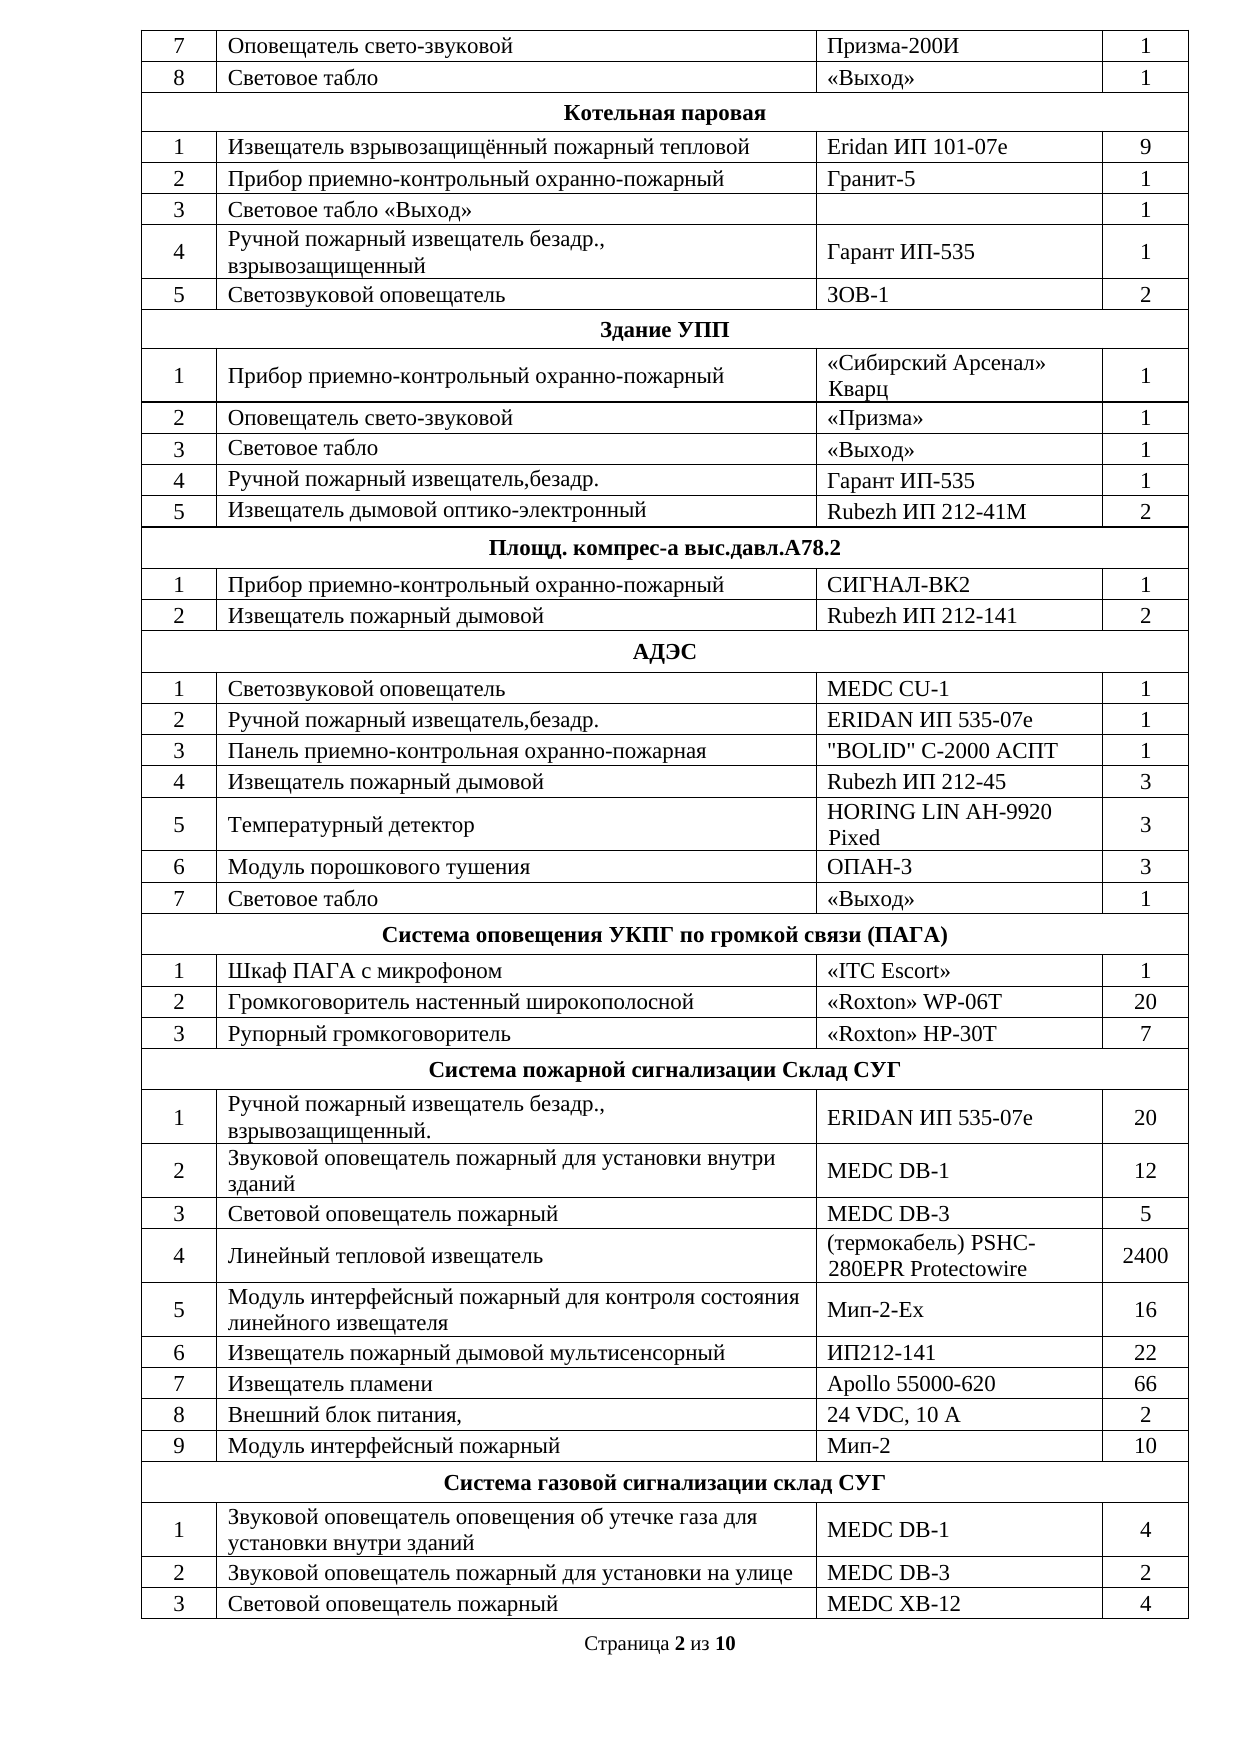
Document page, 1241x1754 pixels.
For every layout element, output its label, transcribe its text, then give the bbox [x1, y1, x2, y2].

table_cell «Сибирский Арсенал» Кварц [817, 349, 1102, 401]
table_cell 5 [1103, 1198, 1188, 1228]
table_cell 1 [1103, 349, 1188, 401]
table_cell 7 [142, 1368, 216, 1398]
table_cell Световое табло [217, 434, 816, 464]
table_cell 2 [1103, 600, 1188, 630]
table_cell Световое табло [217, 62, 816, 92]
table_cell «Выход» [817, 434, 1102, 464]
table_cell Извещатель пожарный дымовой [217, 766, 816, 797]
table_cell ОПАН-3 [817, 851, 1102, 882]
table_cell Rubezh ИП 212-41М [817, 496, 1102, 526]
table_cell 1 [142, 569, 216, 599]
table_cell Извещатель пожарный дымовой [217, 600, 816, 630]
table_cell Световой оповещатель пожарный [217, 1588, 816, 1618]
table_cell Светозвуковой оповещатель [217, 279, 816, 309]
table_cell 8 [142, 1399, 216, 1429]
table_cell Гранит-5 [817, 163, 1102, 193]
table_cell HORING LIN АН-9920 Pixed [817, 798, 1102, 850]
table_cell Извещатель дымовой оптико-электронный [217, 496, 816, 526]
table_cell 20 [1103, 1090, 1188, 1143]
table_cell 1 [142, 1503, 216, 1556]
table_cell Призма-200И [817, 31, 1102, 61]
table_cell Модуль интерфейсный пожарный [217, 1431, 816, 1461]
table_cell 1 [142, 1090, 216, 1143]
table_cell Модуль порошкового тушения [217, 851, 816, 882]
table_cell 2 [142, 163, 216, 193]
table_cell 16 [1103, 1283, 1188, 1336]
table_cell Панель приемно-контрольная охранно-пожарная [217, 735, 816, 765]
table_cell 3 [142, 735, 216, 765]
table_cell 1 [1103, 225, 1188, 278]
table_cell ЗОВ-1 [817, 279, 1102, 309]
table_cell 5 [142, 1283, 216, 1336]
table_cell 2 [1103, 279, 1188, 309]
table_cell 2400 [1103, 1229, 1188, 1282]
table_cell Рупорный громкоговоритель [217, 1018, 816, 1048]
table_cell Площд. компрес-а выс.давл.А78.2 [142, 528, 1188, 568]
table_cell Ручной пожарный извещатель,безадр. [217, 704, 816, 734]
table_cell Модуль интерфейсный пожарный для контроля состояния линейного извещателя [217, 1283, 816, 1336]
table_cell 2 [142, 1144, 216, 1197]
table_cell 3 [142, 1588, 216, 1618]
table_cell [217, 225, 816, 278]
table_cell Система газовой сигнализации склад СУГ [142, 1462, 1188, 1502]
table_cell Световой оповещатель пожарный [217, 1198, 816, 1228]
table_cell 4 [1103, 1588, 1188, 1618]
table_cell «Roxton» WP-06T [817, 987, 1102, 1017]
table_cell Прибор приемно-контрольный охранно-пожарный [217, 349, 816, 401]
table_cell MEDC CU-1 [817, 673, 1102, 703]
table_cell (термокабель) PSHC-280EPR Protectowire [817, 1229, 1102, 1282]
table_cell Извещатель взрывозащищённый пожарный тепловой [217, 132, 816, 162]
table_cell MEDC XB-12 [817, 1588, 1102, 1618]
table_cell 1 [1103, 163, 1188, 193]
table_cell Мип-2-Ех [817, 1283, 1102, 1336]
table_cell Звуковой оповещатель пожарный для установки на улице [217, 1557, 816, 1587]
table_cell «Призма» [817, 403, 1102, 433]
table_cell 2 [142, 987, 216, 1017]
table_cell 1 [1103, 735, 1188, 765]
table_cell Здание УПП [142, 310, 1188, 348]
table_cell 1 [1103, 434, 1188, 464]
table_cell Внешний блок питания, [217, 1399, 816, 1429]
table_cell Система пожарной сигнализации Склад СУГ [142, 1049, 1188, 1089]
table_cell 9 [1103, 132, 1188, 162]
table_cell MEDC DB-1 [817, 1503, 1102, 1556]
table_cell Rubezh ИП 212-45 [817, 766, 1102, 797]
table_cell 2 [1103, 1557, 1188, 1587]
table_cell Система оповещения УКПГ по громкой связи (ПАГА) [142, 914, 1188, 954]
table_cell Оповещатель свето-звуковой [217, 31, 816, 61]
table_cell 22 [1103, 1337, 1188, 1367]
table_cell «Выход» [817, 883, 1102, 913]
table_cell 4 [142, 766, 216, 797]
table_cell Apollo 55000-620 [817, 1368, 1102, 1398]
table_cell Котельная паровая [142, 93, 1188, 131]
table_cell Световое табло [217, 883, 816, 913]
table_cell 1 [142, 132, 216, 162]
table_cell 4 [142, 465, 216, 495]
table_cell Громкоговоритель настенный широкополосной [217, 987, 816, 1017]
table_cell 6 [142, 1337, 216, 1367]
table_cell 5 [142, 798, 216, 850]
table_cell 1 [1103, 465, 1188, 495]
table_cell 7 [1103, 1018, 1188, 1048]
table_cell Световое табло «Выход» [217, 194, 816, 224]
table_cell ERIDAN ИП 535-07е [817, 1090, 1102, 1143]
table_cell 1 [142, 349, 216, 401]
table_cell 5 [142, 496, 216, 526]
table_cell 1 [142, 955, 216, 986]
table_cell 2 [142, 600, 216, 630]
table_cell 3 [142, 434, 216, 464]
table_cell Eridan ИП 101-07е [817, 132, 1102, 162]
table_cell Извещатель пожарный дымовой мультисенсорный [217, 1337, 816, 1367]
table_cell 2 [142, 1557, 216, 1587]
table_cell MEDC DB-3 [817, 1557, 1102, 1587]
table_cell 9 [142, 1431, 216, 1461]
table_cell 12 [1103, 1144, 1188, 1197]
table_cell 1 [1103, 62, 1188, 92]
table_cell Гарант ИП-535 [817, 225, 1102, 278]
table_cell 1 [1103, 955, 1188, 986]
table_cell Прибор приемно-контрольный охранно-пожарный [217, 569, 816, 599]
table_cell 2 [142, 403, 216, 433]
table_cell Звуковой оповещатель оповещения об утечке газа для установки внутри зданий [217, 1503, 816, 1556]
table_cell 3 [1103, 851, 1188, 882]
table_cell 1 [1103, 883, 1188, 913]
table_cell 3 [1103, 766, 1188, 797]
table_cell MEDC DB-1 [817, 1144, 1102, 1197]
table_cell 66 [1103, 1368, 1188, 1398]
table_cell СИГНАЛ-ВК2 [817, 569, 1102, 599]
table_cell 2 [1103, 496, 1188, 526]
table_cell 1 [1103, 569, 1188, 599]
table_cell Оповещатель свето-звуковой [217, 403, 816, 433]
table_cell 8 [142, 62, 216, 92]
table_cell 3 [142, 194, 216, 224]
table_cell 7 [142, 883, 216, 913]
table_cell 10 [1103, 1431, 1188, 1461]
table_cell Ручной пожарный извещатель,безадр. [217, 465, 816, 495]
table_cell Линейный тепловой извещатель [217, 1229, 816, 1282]
table_cell 4 [1103, 1503, 1188, 1556]
table_cell Rubezh ИП 212-141 [817, 600, 1102, 630]
table_cell 3 [142, 1198, 216, 1228]
table_cell 1 [1103, 704, 1188, 734]
table_cell 2 [142, 704, 216, 734]
table_cell Шкаф ПАГА с микрофоном [217, 955, 816, 986]
table_cell «Выход» [817, 62, 1102, 92]
table_cell [817, 194, 1102, 224]
table_cell Мип-2 [817, 1431, 1102, 1461]
table_cell 3 [142, 1018, 216, 1048]
table_cell "BOLID" C-2000 АСПТ [817, 735, 1102, 765]
table_cell 2 [1103, 1399, 1188, 1429]
table_cell Ручной пожарный извещатель безадр., взрывозащищенный. [217, 1090, 816, 1143]
table_cell «ITC Escort» [817, 955, 1102, 986]
table_cell Гарант ИП-535 [817, 465, 1102, 495]
table_cell 24 VDС, 10 А [817, 1399, 1102, 1429]
table_cell 4 [142, 1229, 216, 1282]
table_cell 1 [1103, 673, 1188, 703]
table_cell Температурный детектор [217, 798, 816, 850]
table_cell Светозвуковой оповещатель [217, 673, 816, 703]
table_cell ИП212-141 [817, 1337, 1102, 1367]
table_cell 1 [142, 673, 216, 703]
table_cell 5 [142, 279, 216, 309]
table_cell 20 [1103, 987, 1188, 1017]
table_cell Звуковой оповещатель пожарный для установки внутри зданий [217, 1144, 816, 1197]
table_cell 1 [1103, 194, 1188, 224]
table_cell 3 [1103, 798, 1188, 850]
table_cell АДЭС [142, 631, 1188, 672]
table_cell 7 [142, 31, 216, 61]
table_cell «Roxton» HP-30T [817, 1018, 1102, 1048]
table_cell 1 [1103, 31, 1188, 61]
table_cell Прибор приемно-контрольный охранно-пожарный [217, 163, 816, 193]
table_cell MEDC DB-3 [817, 1198, 1102, 1228]
table_cell 6 [142, 851, 216, 882]
table_cell 4 [142, 225, 216, 278]
table_cell Извещатель пламени [217, 1368, 816, 1398]
table_cell 1 [1103, 403, 1188, 433]
table_cell ERIDAN ИП 535-07е [817, 704, 1102, 734]
